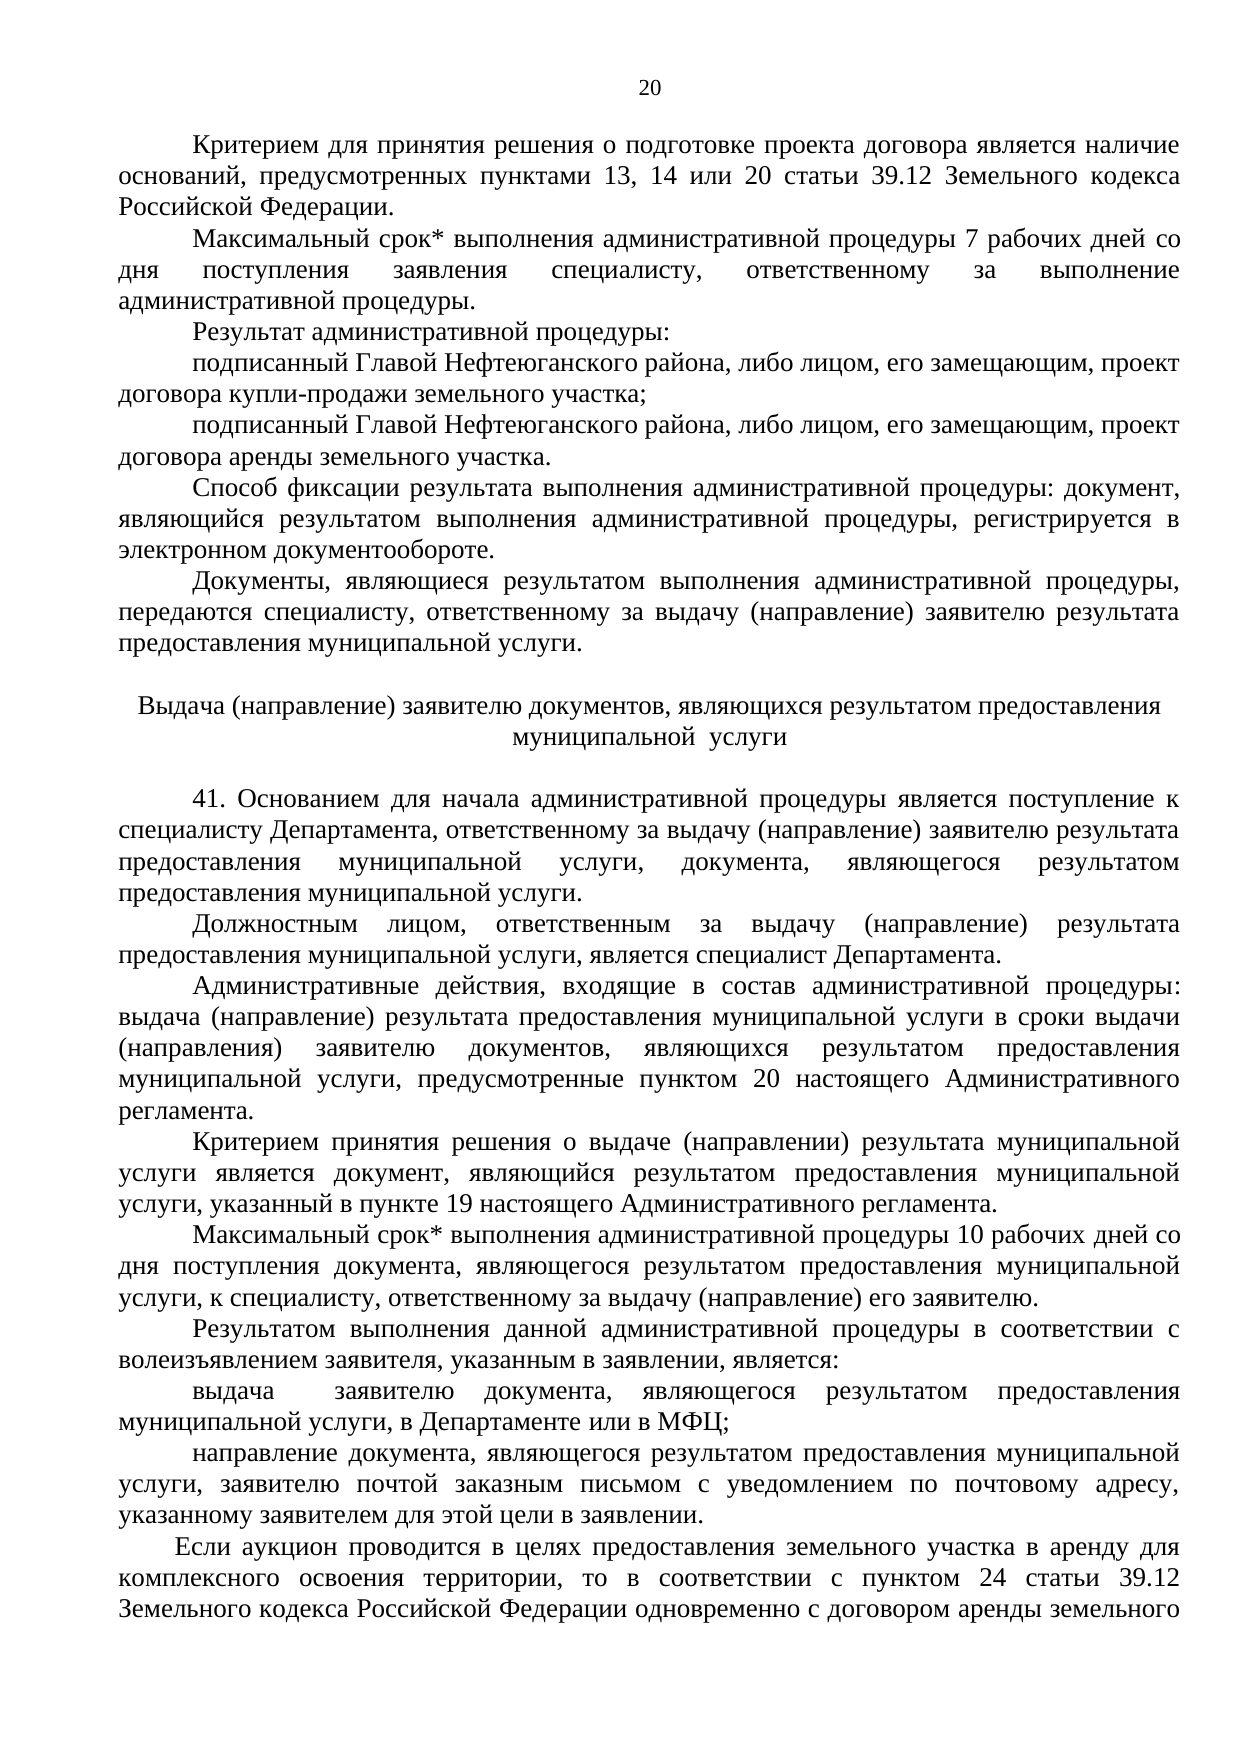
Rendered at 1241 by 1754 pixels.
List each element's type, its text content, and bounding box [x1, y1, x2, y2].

text Документы, являющиеся результатом выполнения административной процедуры, передаются специалисту, ответственному за выдачу (направление) заявителю результата предоставления муниципальной услуги. [118, 564, 1181, 658]
text Способ фиксации результата выполнения административной процедуры: документ, являющийся результатом выполнения административной процедуры, регистрируется в электронном документообороте. [118, 471, 1181, 564]
text Результатом выполнения данной административной процедуры в соответствии с волеизъявлением заявителя, указанным в заявлении, является: [118, 1312, 1181, 1374]
text Критерием для принятия решения о подготовке проекта договора является наличие оснований, предусмотренных пунктами 13, 14 или 20 статьи 39.12 Земельного кодекса Российской Федерации. [118, 128, 1181, 222]
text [118, 1530, 1181, 1623]
text направление документа, являющегося результатом предоставления муниципальной услуги, заявителю почтой заказным письмом с уведомлением по почтовому адресу, указанному заявителем для этой цели в заявлении. [118, 1436, 1181, 1530]
text подписанный Главой Нефтеюганского района, либо лицом, его замещающим, проект договора аренды земельного участка. [118, 408, 1181, 471]
text Результат административной процедуры: [118, 315, 1181, 346]
text Должностным лицом, ответственным за выдачу (направление) результата предоставления муниципальной услуги, является специалист Департамента. [118, 907, 1181, 969]
text Административные действия, входящие в состав административной процедуры: выдача (направление) результата предоставления муниципальной услуги в сроки выдачи (направления) заявителю документов, являющихся результатом предоставления муниципальной услуги, предусмотренные пунктом 20 настоящего Административного регламента. [118, 969, 1181, 1125]
text выдача заявителю документа, являющегося результатом предоставления муниципальной услуги, в Департаменте или в МФЦ; [118, 1374, 1181, 1436]
text Максимальный срок* выполнения административной процедуры 7 рабочих дней со дня поступления заявления специалисту, ответственному за выполнение административной процедуры. [118, 222, 1181, 315]
text Выдача (направление) заявителю документов, являющихся результатом предоставления муниципальной услуги [118, 689, 1181, 751]
text Максимальный срок* выполнения административной процедуры 10 рабочих дней со дня поступления документа, являющегося результатом предоставления муниципальной услуги, к специалисту, ответственному за выдачу (направление) его заявителю. [118, 1218, 1181, 1312]
text подписанный Главой Нефтеюганского района, либо лицом, его замещающим, проект договора купли-продажи земельного участка; [118, 346, 1181, 408]
text 41. Основанием для начала административной процедуры является поступление к специалисту Департамента, ответственному за выдачу (направление) заявителю результата предоставления муниципальной услуги, документа, являющегося результатом предоставления муниципальной услуги. [118, 782, 1181, 907]
text Критерием принятия решения о выдаче (направлении) результата муниципальной услуги является документ, являющийся результатом предоставления муниципальной услуги, указанный в пункте 19 настоящего Административного регламента. [118, 1125, 1181, 1218]
